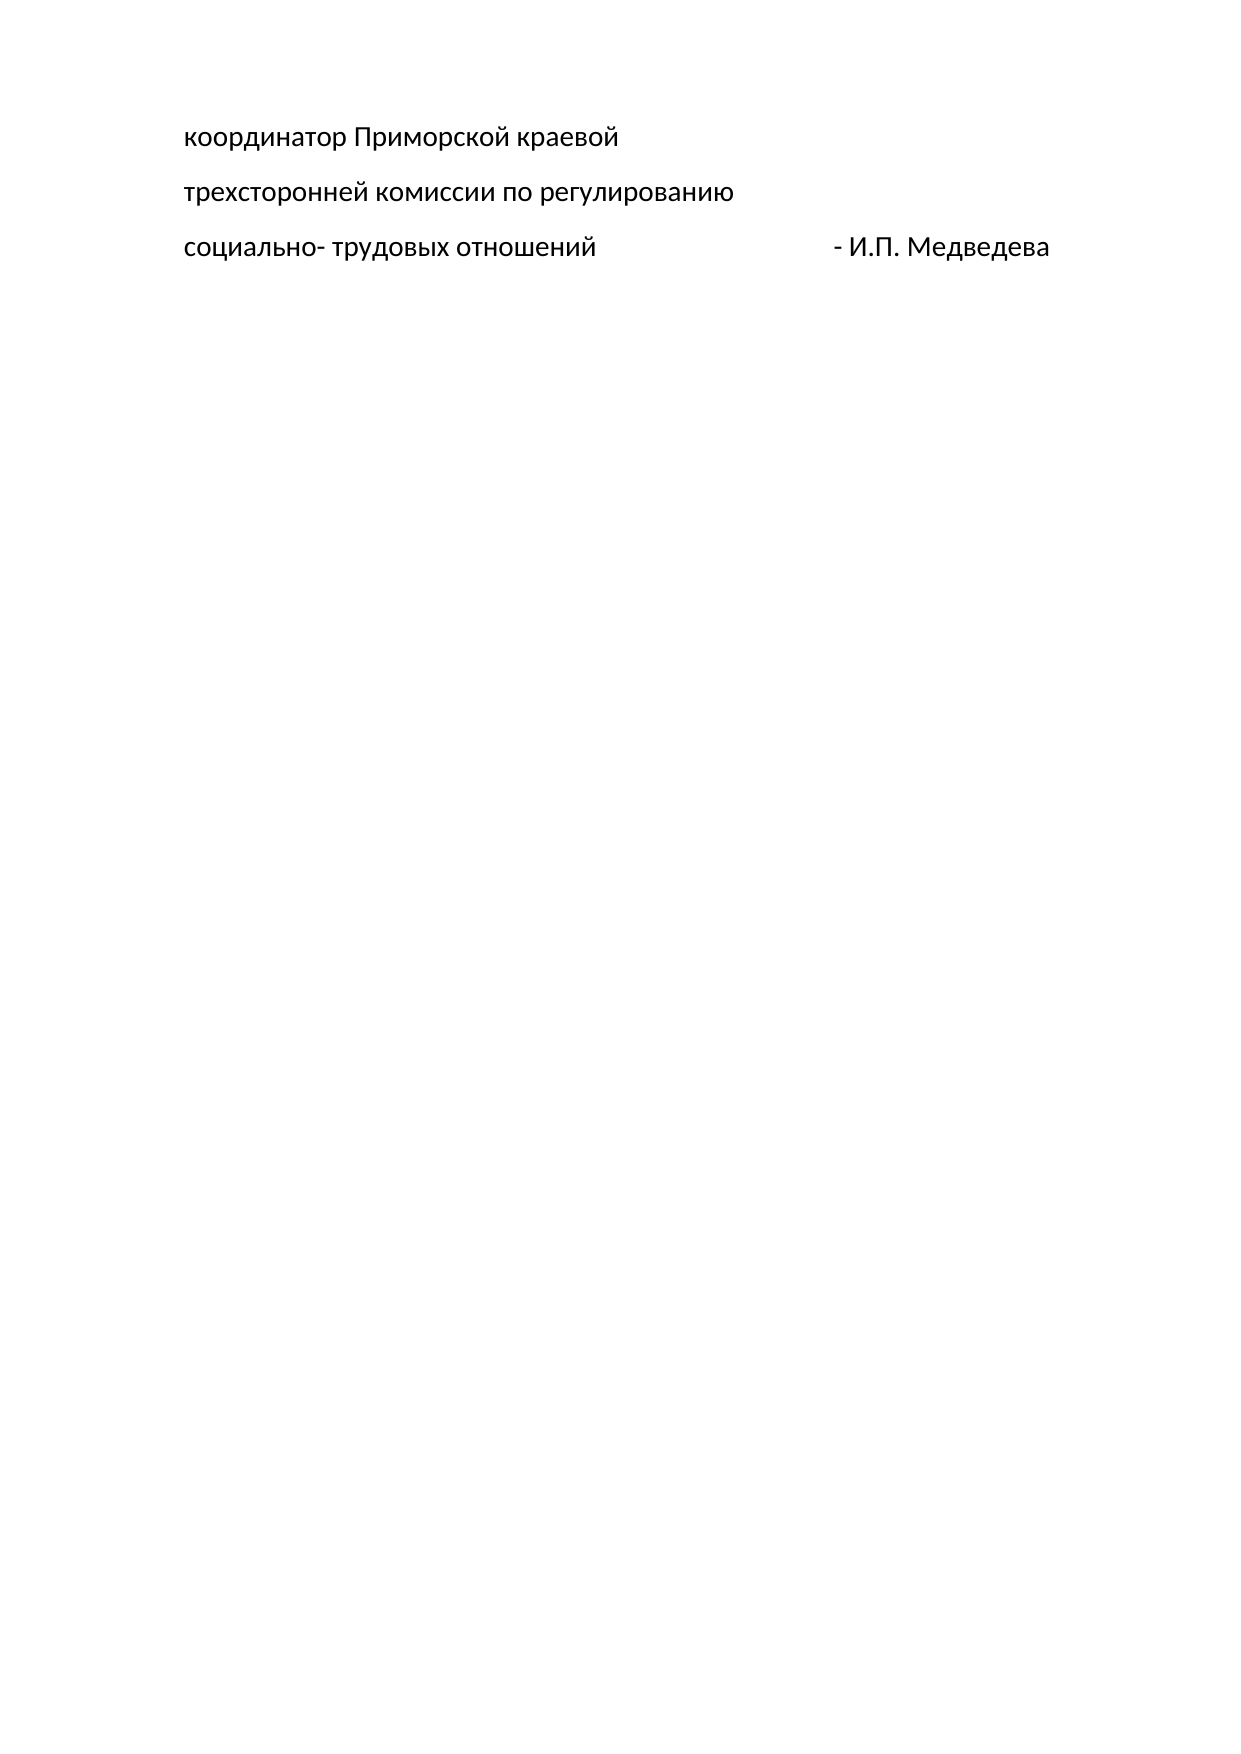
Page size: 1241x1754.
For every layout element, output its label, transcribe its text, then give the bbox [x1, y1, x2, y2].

text координатор Приморской краевой [177, 118, 1152, 154]
text социально- трудовых отношений - И.П. Медведева [177, 228, 1152, 264]
text трехсторонней комиссии по регулированию [177, 173, 1152, 209]
